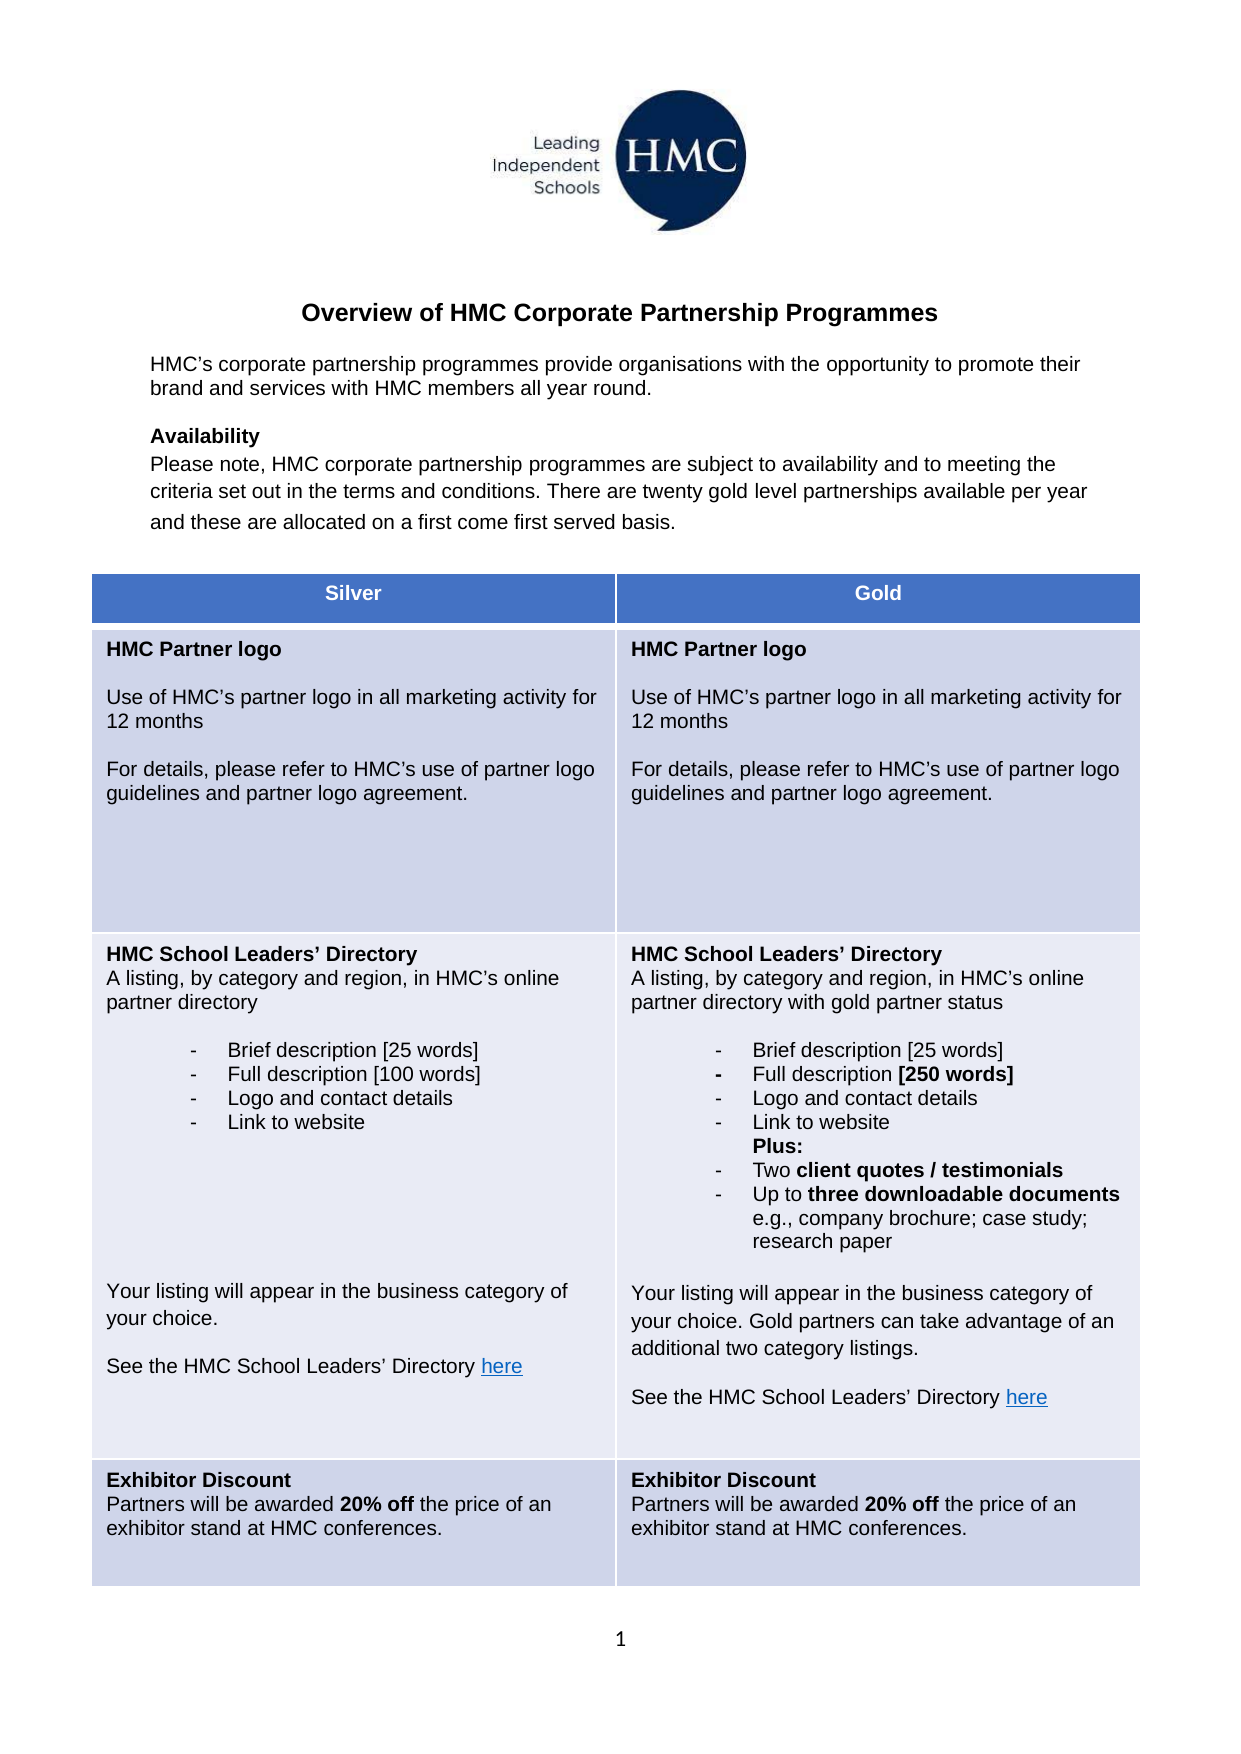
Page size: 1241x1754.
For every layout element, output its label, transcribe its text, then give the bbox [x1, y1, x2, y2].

text HMC’s corporate partnership programmes provide organisations with the opportunity to promote their brand and services with HMC members all year round. [150, 352, 1090, 400]
table_cell HMC Partner logo Use of HMC’s partner logo in all marketing activity for 12 months For details, please refer to HMC’s use of partner logo guidelines and partner logo agreement. [92, 630, 615, 932]
table_cell HMC School Leaders’ Directory A listing, by category and region, in HMC’s online partner directory with gold partner status Brief description [25 words] Full description [250 words] Logo and contact details Link to website Plus: Two client quotes / testimonials Up to three downloadable documents e.g., company brochure; case study; research paper Your listing will appear in the business category of your choice. Gold partners can take advantage of an additional two category listings. See the HMC School Leaders’ Directory here [617, 934, 1140, 1458]
table_header Silver [92, 574, 615, 623]
table_header Gold [617, 574, 1140, 623]
text Overview of HMC Corporate Partnership Programmes [150, 298, 1090, 327]
text Availability Please note, HMC corporate partnership programmes are subject to availability and to meeting the criteria set out in the terms and conditions. There are twenty gold level partnerships available per year and these are allocated on a first come first served basis. [150, 424, 1090, 535]
table_cell Exhibitor Discount Partners will be awarded 20% off the price of an exhibitor stand at HMC conferences. [617, 1460, 1140, 1586]
picture [474, 73, 766, 248]
table_cell HMC Partner logo Use of HMC’s partner logo in all marketing activity for 12 months For details, please refer to HMC’s use of partner logo guidelines and partner logo agreement. [617, 630, 1140, 932]
table_cell HMC School Leaders’ Directory A listing, by category and region, in HMC’s online partner directory Brief description [25 words] Full description [100 words] Logo and contact details Link to website Your listing will appear in the business category of your choice. See the HMC School Leaders’ Directory here [92, 934, 615, 1458]
table_cell Exhibitor Discount Partners will be awarded 20% off the price of an exhibitor stand at HMC conferences. [92, 1460, 615, 1586]
